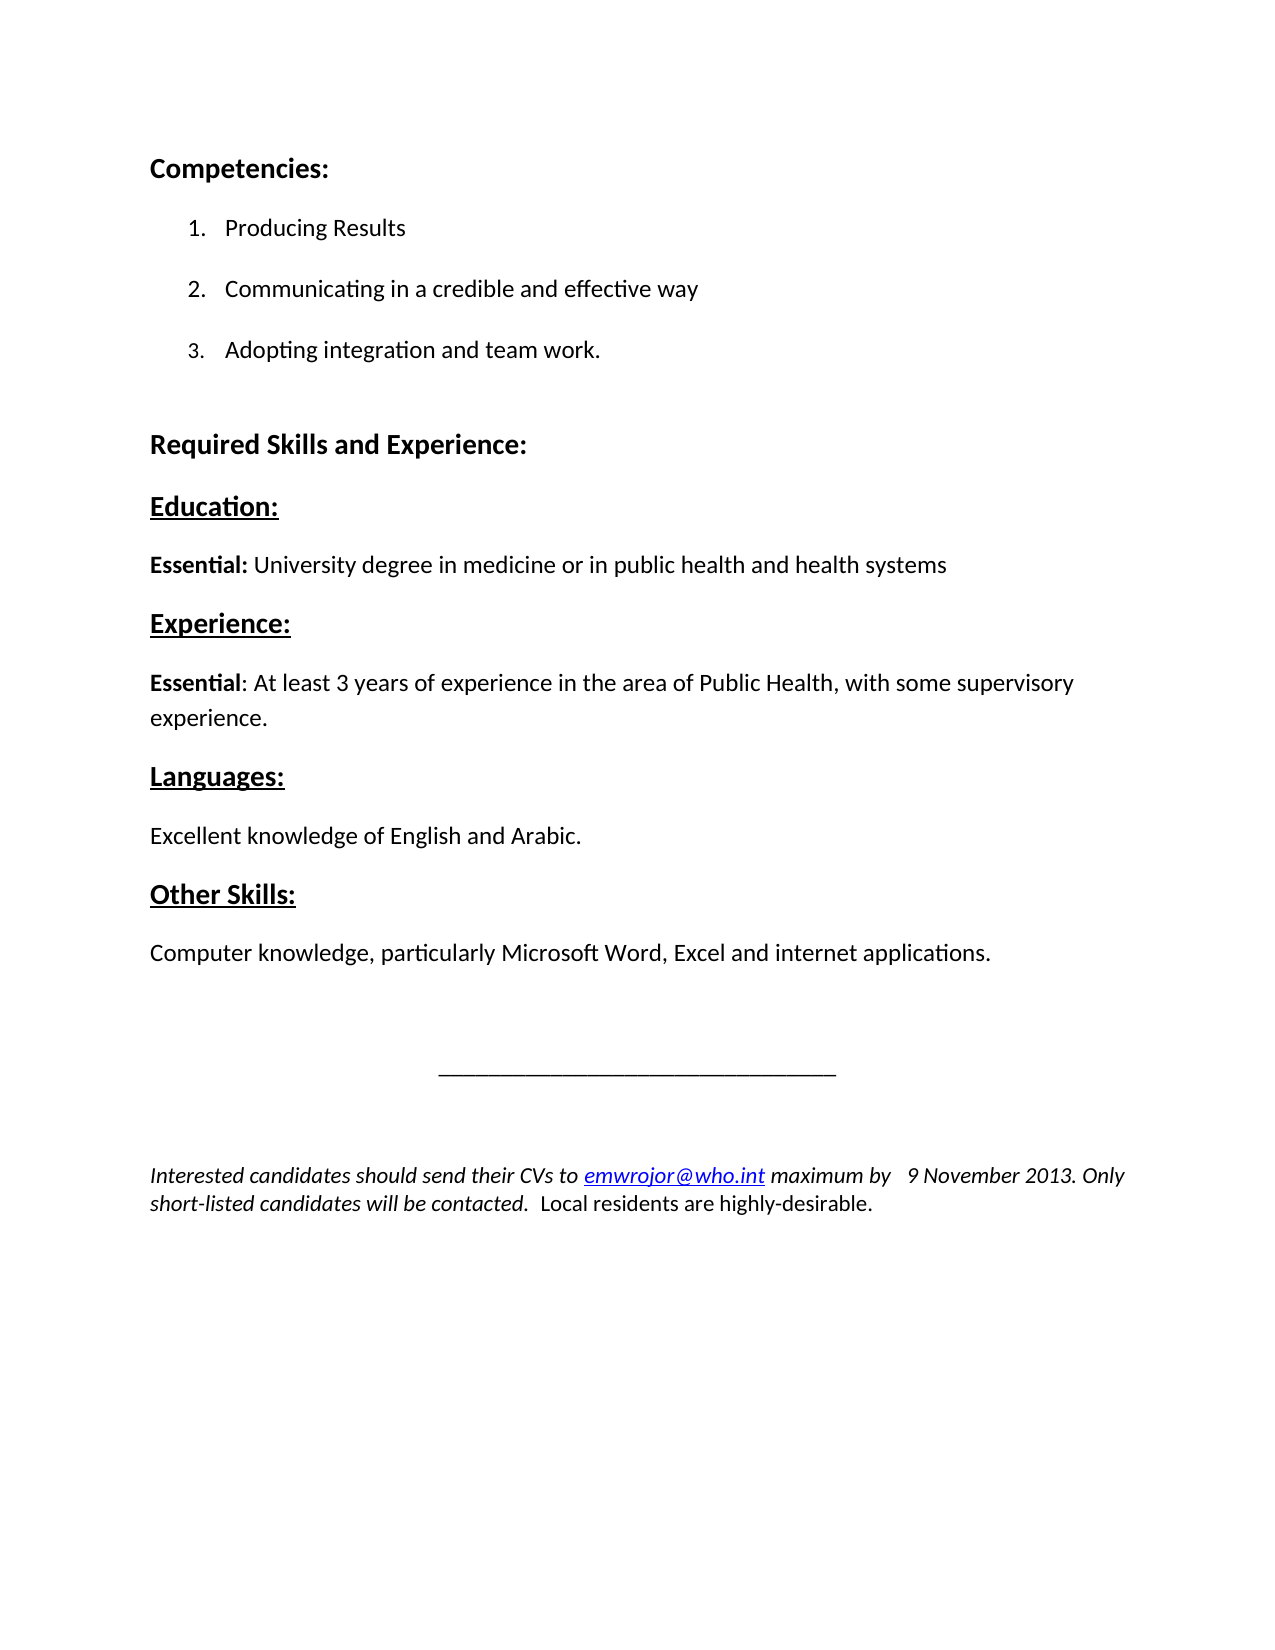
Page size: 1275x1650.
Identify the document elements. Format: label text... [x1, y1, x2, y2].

text ________________________________ [150, 1049, 1125, 1080]
text Competencies: [150, 150, 1125, 186]
list Communicating in a credible and effective way [187, 273, 1125, 303]
text Languages: [150, 758, 1125, 794]
text Interested candidates should send their CVs to emwrojor@who.int maximum by 9 November 2013. Only short-listed candidates will be contacted. Local residents are highly-desirable. [150, 1161, 1125, 1217]
text Experience: [150, 606, 1125, 641]
text Essential: University degree in medicine or in public health and health systems [150, 550, 1125, 580]
list Adopting integration and team work. [187, 334, 1125, 364]
text Essential: At least 3 years of experience in the area of Public Health, with some supervisory experience. [150, 667, 1125, 733]
list Producing Results [187, 212, 1125, 242]
text Required Skills and Experience: [150, 426, 1125, 462]
text Computer knowledge, particularly Microsoft Word, Excel and internet applications. [150, 937, 1125, 968]
text Other Skills: [150, 876, 1125, 911]
text Education: [150, 488, 1125, 523]
text Excellent knowledge of English and Arabic. [150, 820, 1125, 850]
